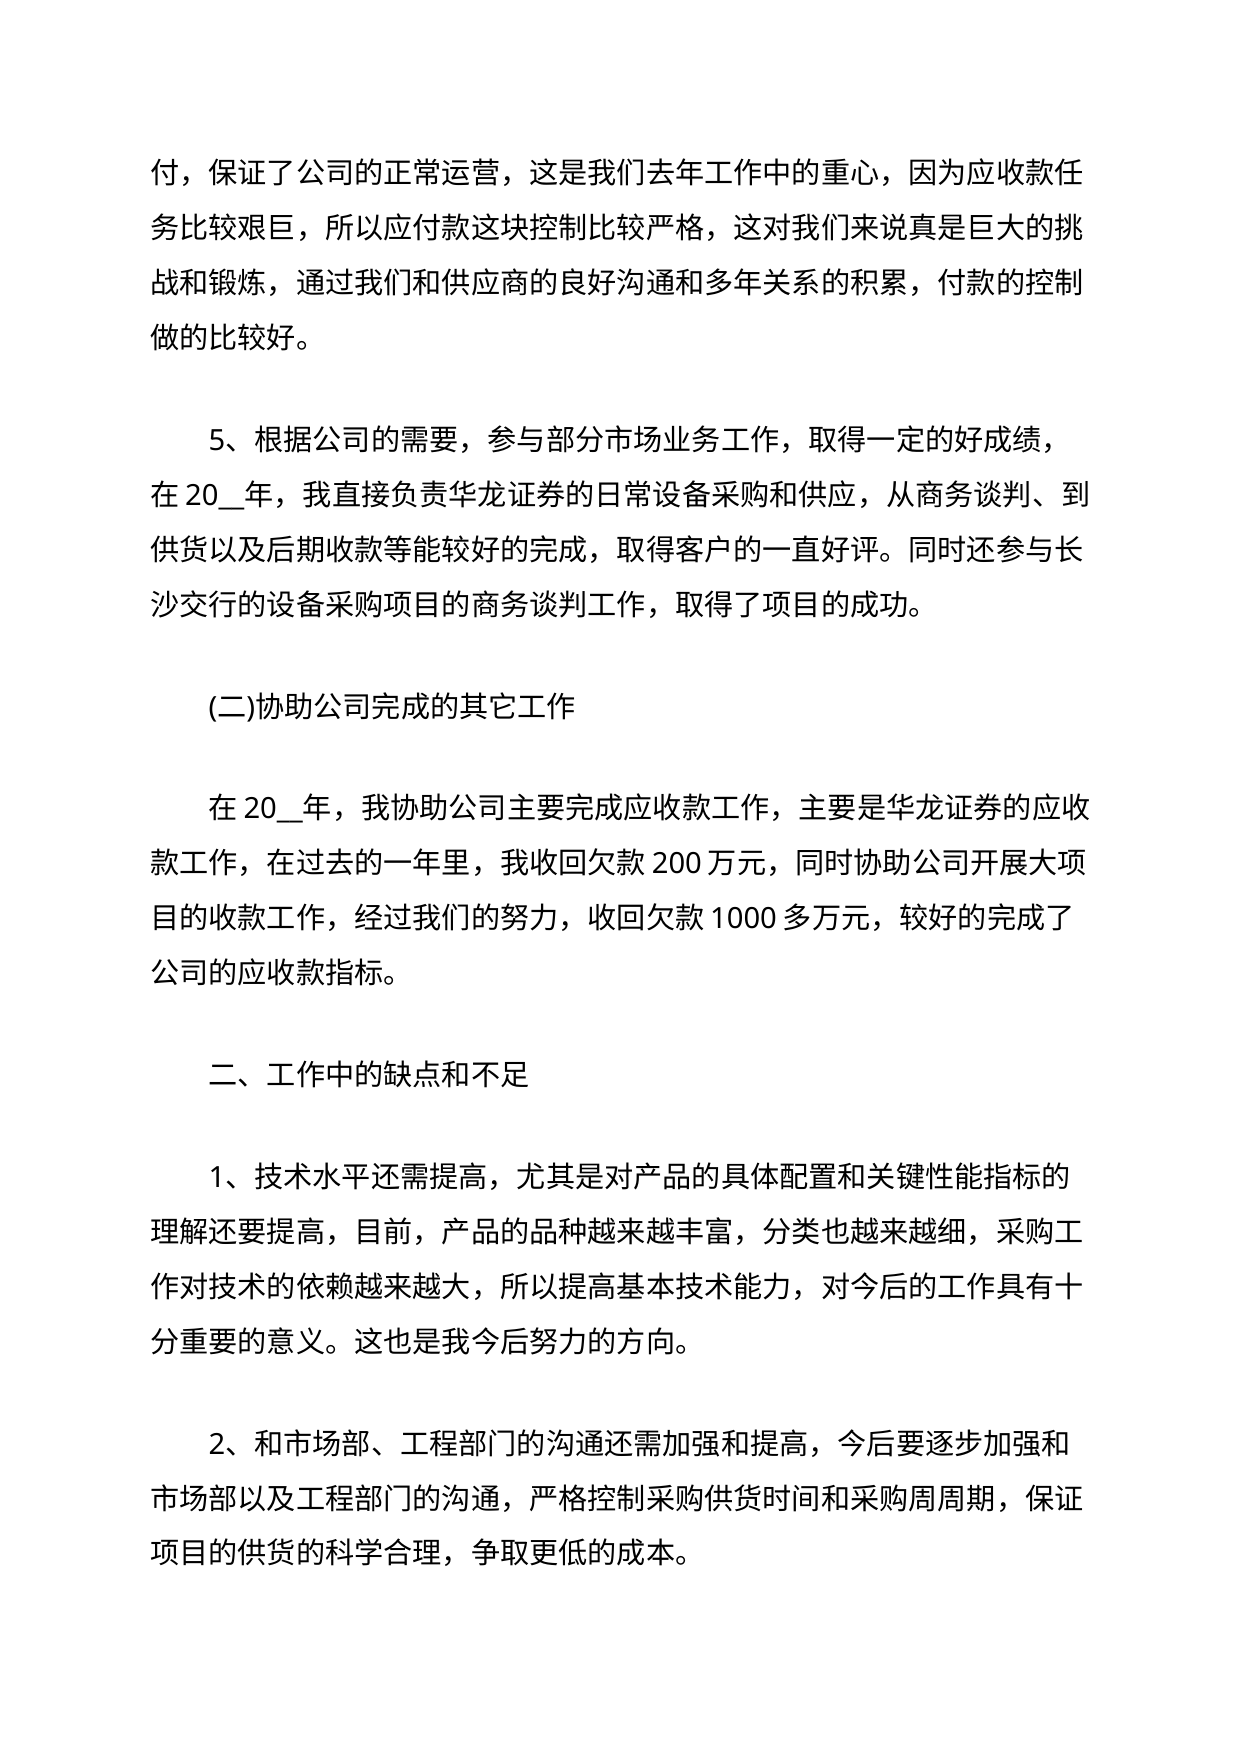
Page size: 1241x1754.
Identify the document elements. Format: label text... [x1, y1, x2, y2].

text (二)协助公司完成的其它工作 [150, 683, 1090, 726]
text 在20__年，我协助公司主要完成应收款工作，主要是华龙证券的应收款工作，在过去的一年里，我收回欠款200万元，同时协助公司开展大项目的收款工作，经过我们的努力，收回欠款1000多万元，较好的完成了公司的应收款指标。 [150, 785, 1090, 992]
text 5、根据公司的需要，参与部分市场业务工作，取得一定的好成绩，在20__年，我直接负责华龙证券的日常设备采购和供应，从商务谈判、到供货以及后期收款等能较好的完成，取得客户的一直好评。同时还参与长沙交行的设备采购项目的商务谈判工作，取得了项目的成功。 [150, 416, 1090, 624]
text 1、技术水平还需提高，尤其是对产品的具体配置和关键性能指标的理解还要提高，目前，产品的品种越来越丰富，分类也越来越细，采购工作对技术的依赖越来越大，所以提高基本技术能力，对今后的工作具有十分重要的意义。这也是我今后努力的方向。 [150, 1154, 1090, 1361]
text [150, 150, 1090, 357]
text 二、工作中的缺点和不足 [150, 1052, 1090, 1094]
text 2、和市场部、工程部门的沟通还需加强和提高，今后要逐步加强和市场部以及工程部门的沟通，严格控制采购供货时间和采购周周期，保证项目的供货的科学合理，争取更低的成本。 [150, 1420, 1090, 1572]
